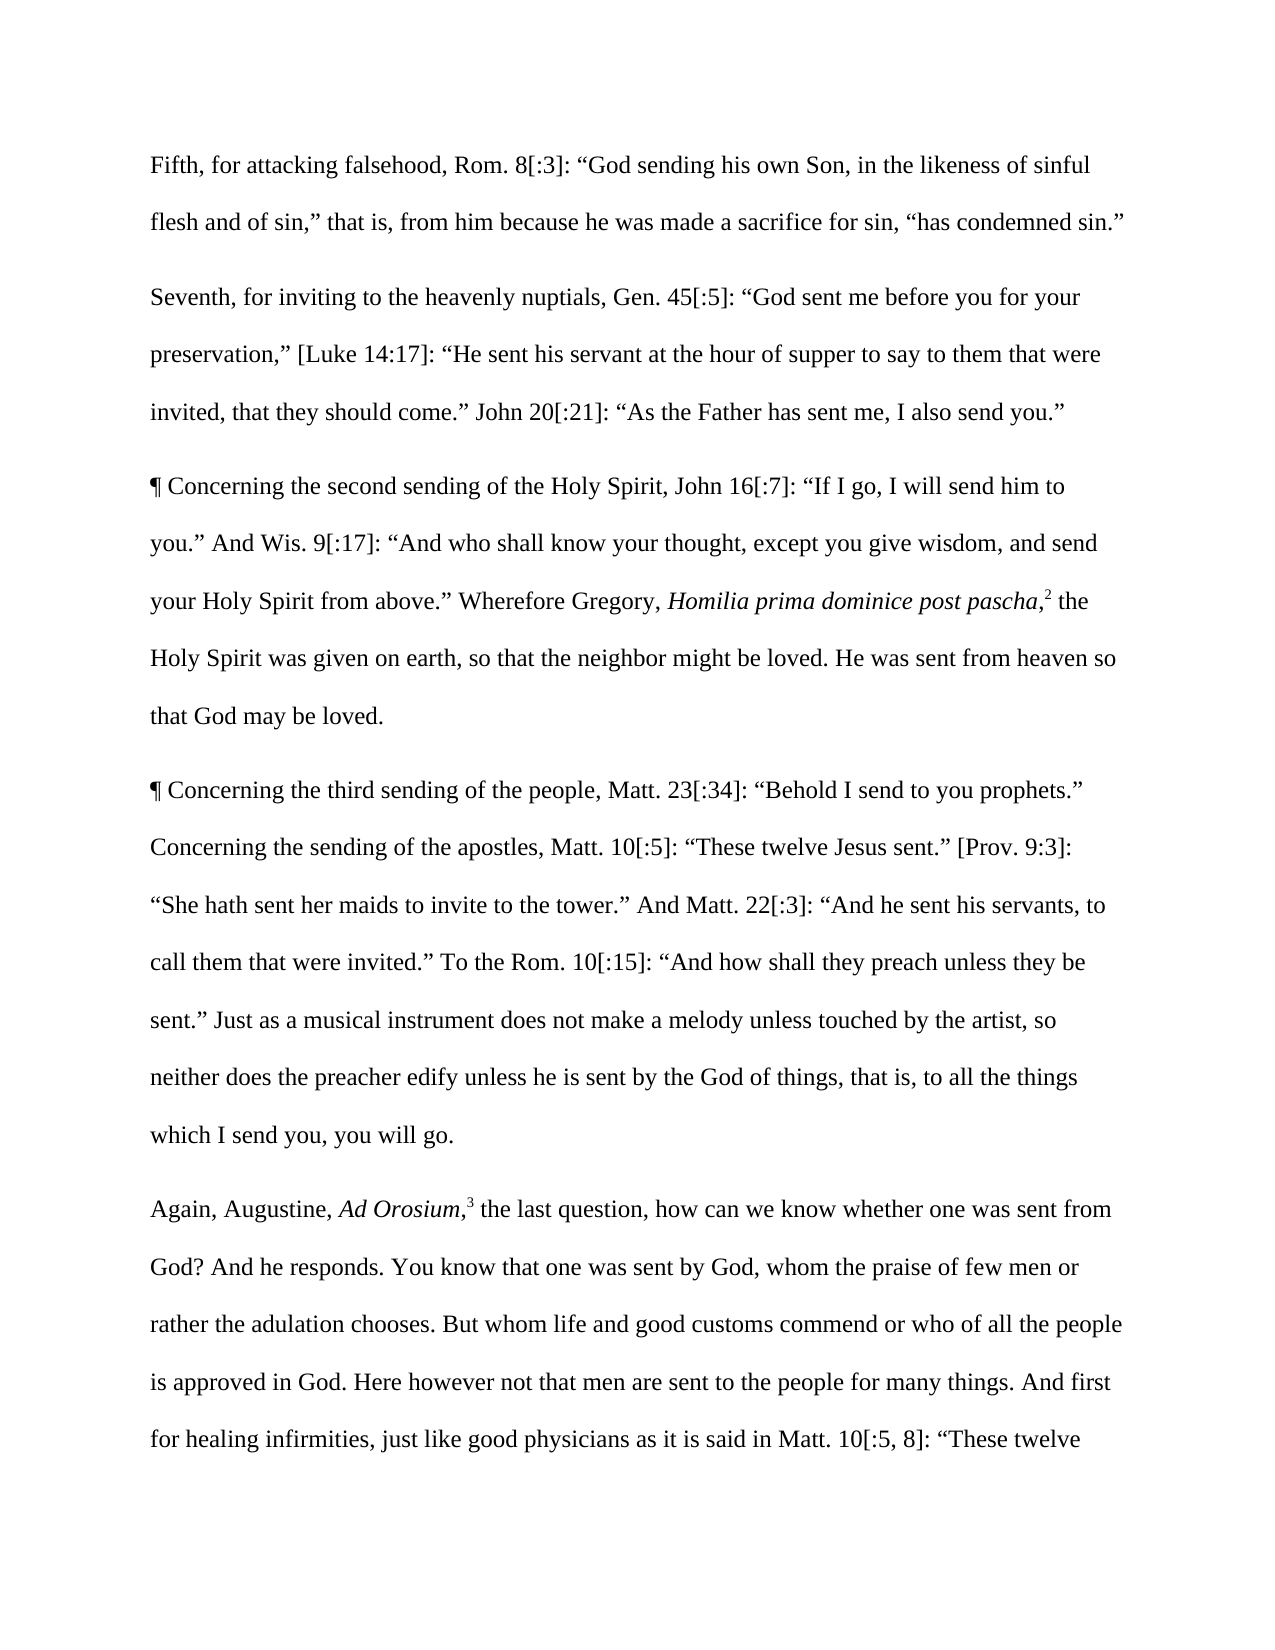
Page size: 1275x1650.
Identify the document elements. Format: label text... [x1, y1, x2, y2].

text Seventh, for inviting to the heavenly nuptials, Gen. 45[:5]: “God sent me before you for your preservation,” [Luke 14:17]: “He sent his servant at the hour of supper to say to them that were invited, that they should come.” John 20[:21]: “As the Father has sent me, I also send you.” [150, 282, 1125, 425]
text ¶ Concerning the third sending of the people, Matt. 23[:34]: “Behold I send to you prophets.” Concerning the sending of the apostles, Matt. 10[:5]: “These twelve Jesus sent.” [Prov. 9:3]: “She hath sent her maids to invite to the tower.” And Matt. 22[:3]: “And he sent his servants, to call them that were invited.” To the Rom. 10[:15]: “And how shall they preach unless they be sent.” Just as a musical instrument does not make a melody unless touched by the artist, so neither does the preacher edify unless he is sent by the God of things, that is, to all the things which I send you, you will go. [150, 775, 1125, 1149]
text ¶ Concerning the second sending of the Holy Spirit, John 16[:7]: “If I go, I will send him to you.” And Wis. 9[:17]: “And who shall know your thought, except you give wisdom, and send your Holy Spirit from above.” Wherefore Gregory, Homilia prima dominice post pascha, the Holy Spirit was given on earth, so that the neighbor might be loved. He was sent from heaven so that God may be loved. [150, 471, 1125, 729]
text Fifth, for attacking falsehood, Rom. 8[:3]: “God sending his own Son, in the likeness of sinful flesh and of sin,” that is, from him because he was made a sacrifice for sin, “has condemned sin.” [150, 150, 1125, 236]
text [150, 1194, 1125, 1453]
